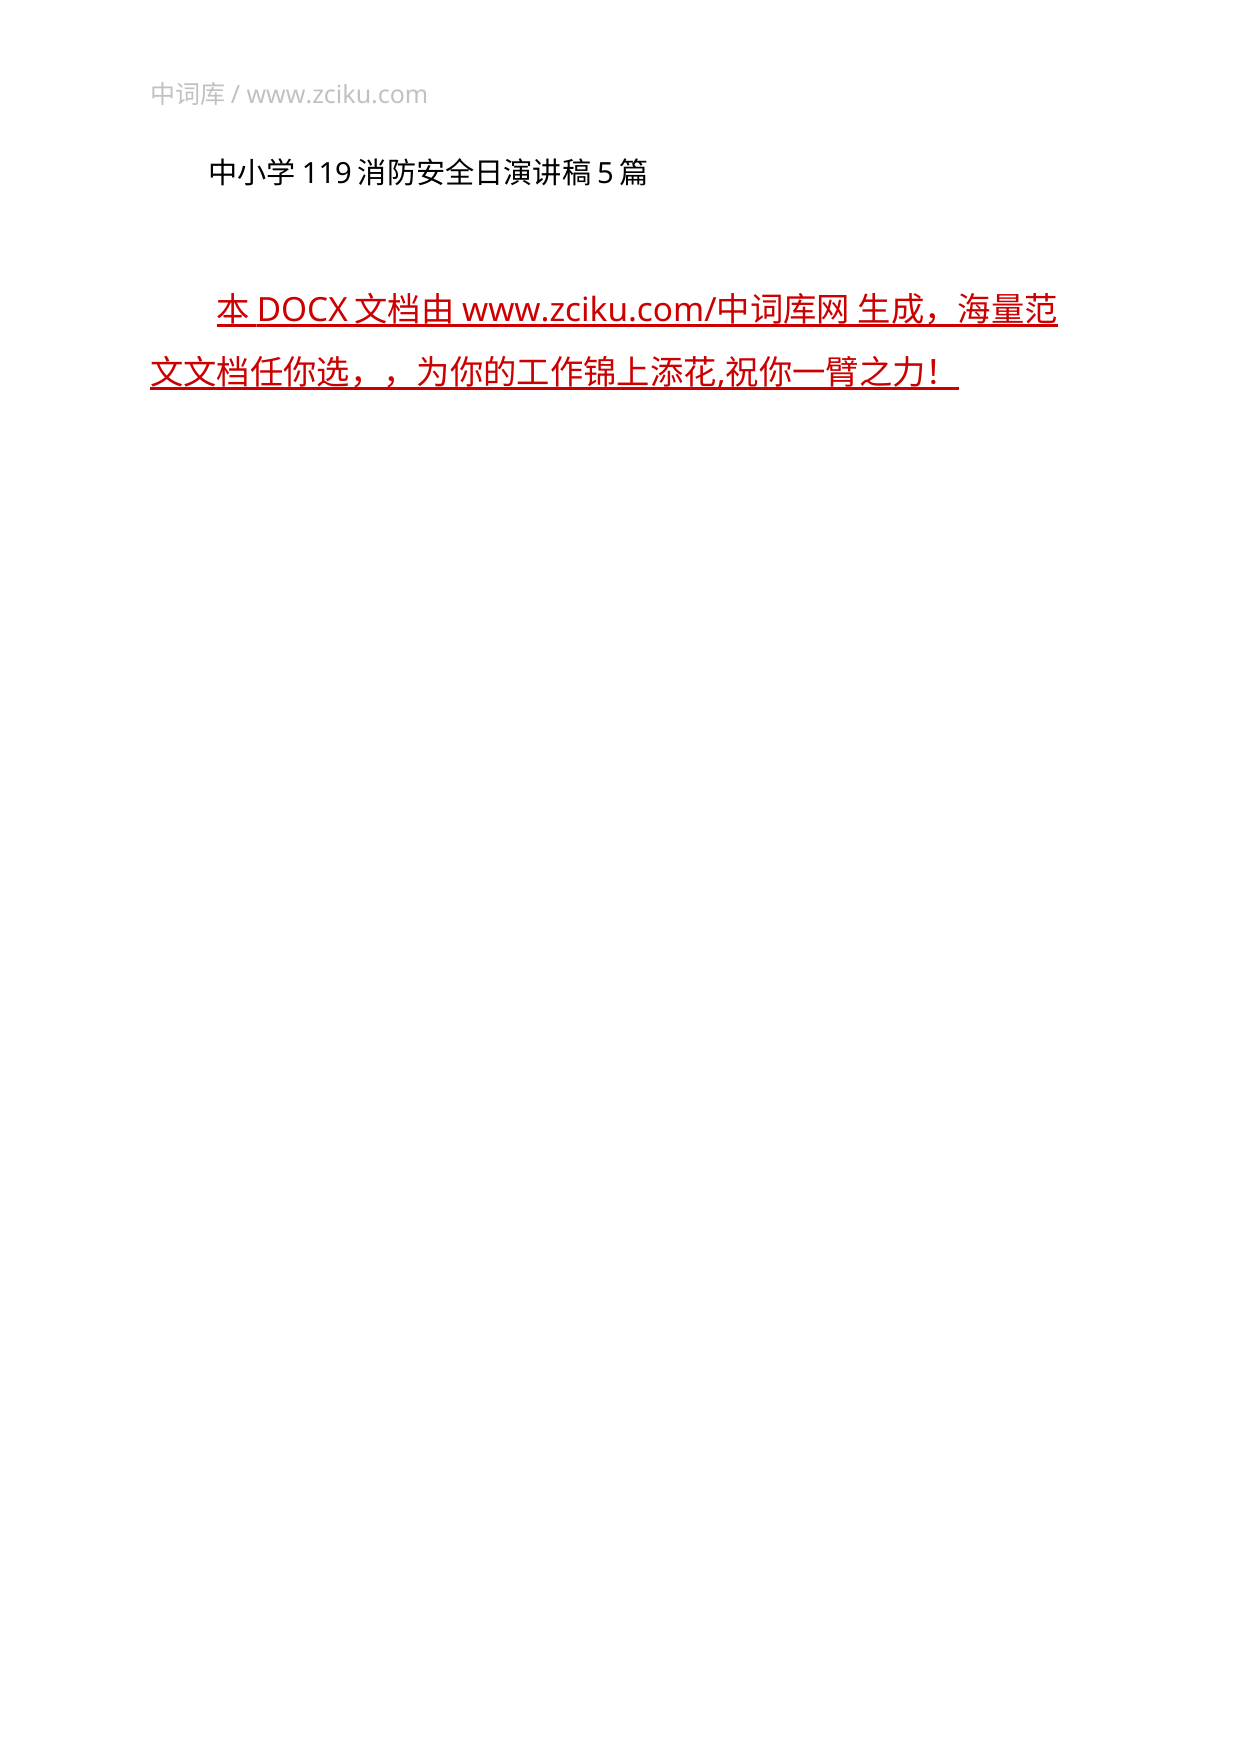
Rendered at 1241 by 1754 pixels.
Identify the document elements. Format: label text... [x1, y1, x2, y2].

text 中小学119消防安全日演讲稿5篇 [150, 150, 1090, 192]
text 本DOCX文档由 www.zciku.com/中词库网 生成，海量范文文档任你选，，为你的工作锦上添花,祝你一臂之力！ [150, 283, 1090, 394]
